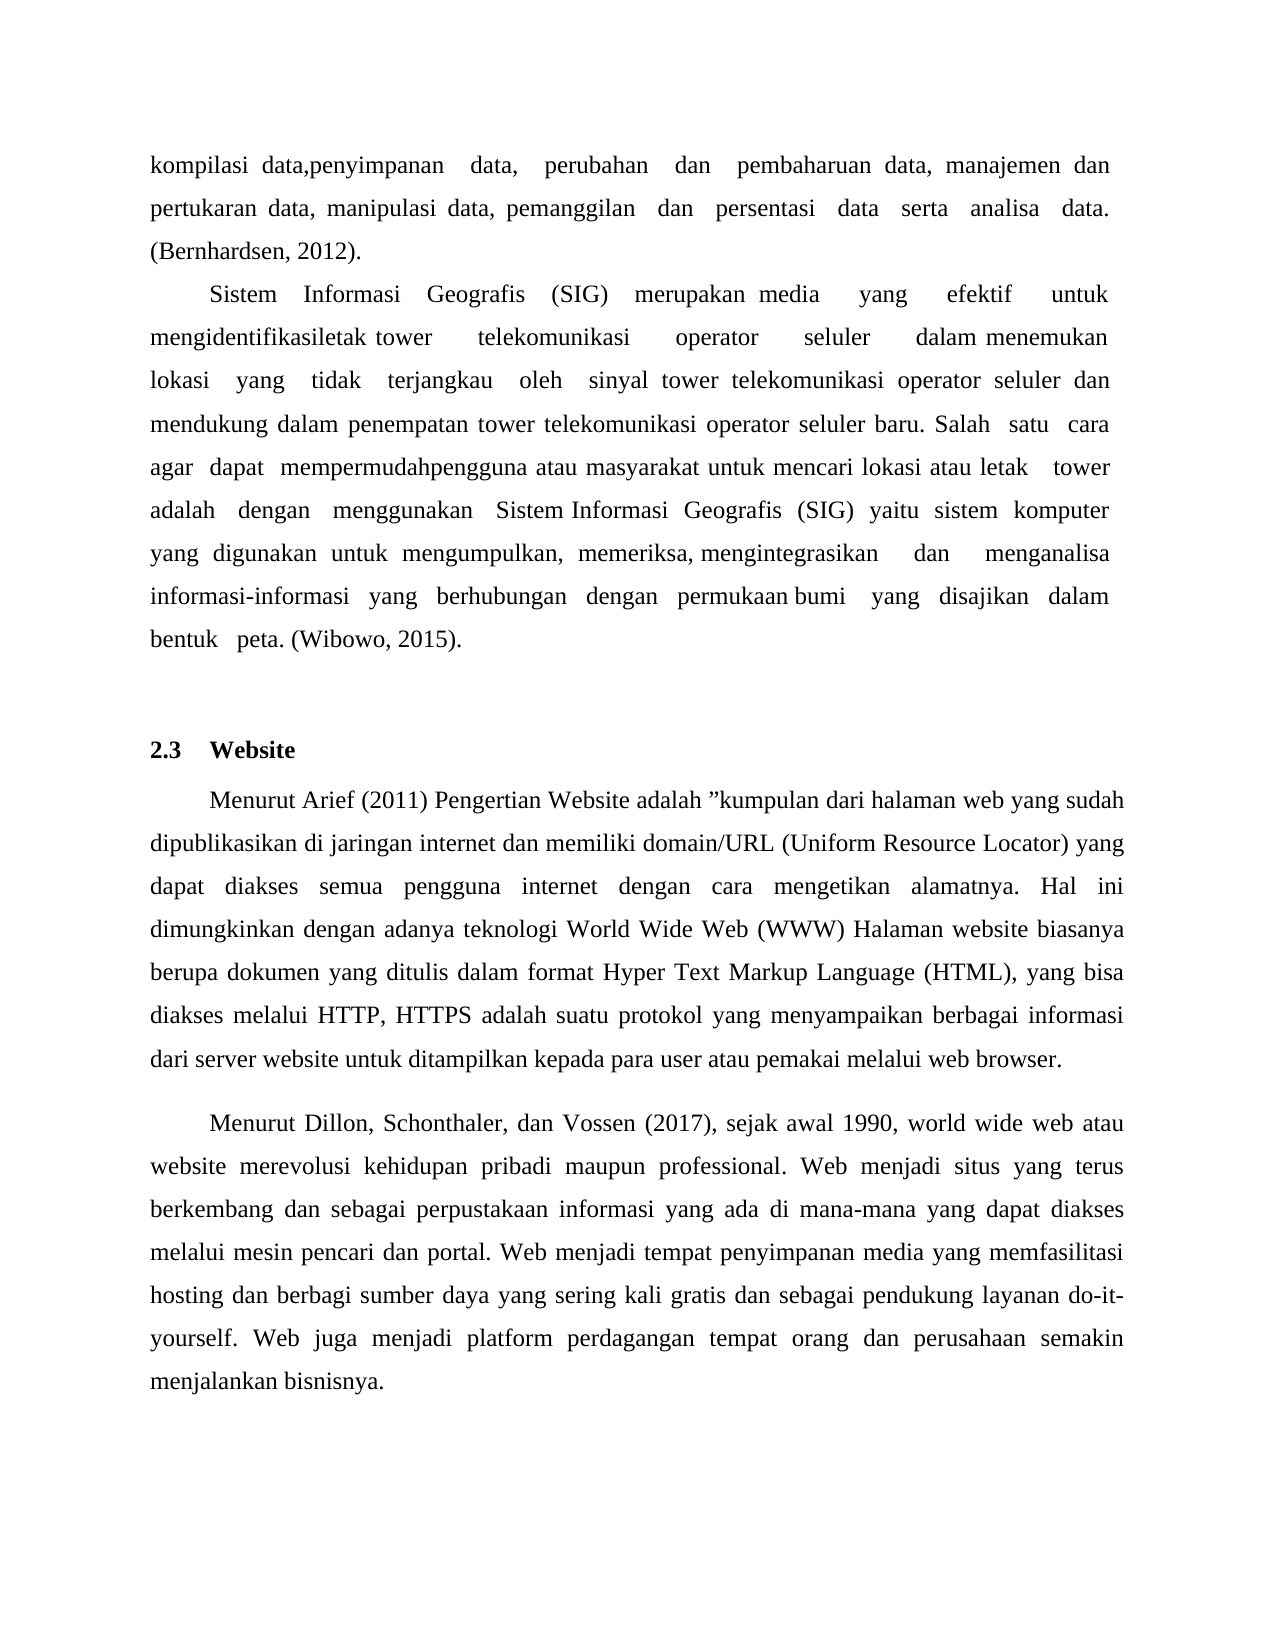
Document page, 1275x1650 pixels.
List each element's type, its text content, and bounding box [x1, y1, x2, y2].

list Sistem Informasi Geografis (SIG) merupakan media yang efektif untuk mengidentifikasiletak tower telekomunikasi operator seluler dalam menemukan lokasi yang tidak terjangkau oleh sinyal tower telekomunikasi operator seluler dan mendukung dalam penempatan tower telekomunikasi operator seluler baru. Salah satu cara agar dapat mempermudahpengguna atau masyarakat untuk mencari lokasi atau letak tower adalah dengan menggunakan Sistem Informasi Geografis (SIG) yaitu sistem komputer yang digunakan untuk mengumpulkan, memeriksa, mengintegrasikan dan menganalisa informasi-informasi yang berhubungan dengan permukaan bumi yang disajikan dalam bentuk peta. (Wibowo, 2015). [150, 279, 1111, 653]
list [150, 150, 1111, 265]
text Menurut Dillon, Schonthaler, dan Vossen (2017), sejak awal 1990, world wide web atau website merevolusi kehidupan pribadi maupun professional. Web menjadi situs yang terus berkembang dan sebagai perpustakaan informasi yang ada di mana-mana yang dapat diakses melalui mesin pencari dan portal. Web menjadi tempat penyimpanan media yang memfasilitasi hosting dan berbagi sumber daya yang sering kali gratis dan sebagai pendukung layanan do-it-yourself. Web juga menjadi platform perdagangan tempat orang dan perusahaan semakin menjalankan bisnisnya. [150, 1108, 1125, 1395]
text Menurut Arief (2011) Pengertian Website adalah ”kumpulan dari halaman web yang sudah dipublikasikan di jaringan internet dan memiliki domain/URL (Uniform Resource Locator) yang dapat diakses semua pengguna internet dengan cara mengetikan alamatnya. Hal ini dimungkinkan dengan adanya teknologi World Wide Web (WWW) Halaman website biasanya berupa dokumen yang ditulis dalam format Hyper Text Markup Language (HTML), yang bisa diakses melalui HTTP, HTTPS adalah suatu protokol yang menyampaikan berbagai informasi dari server website untuk ditampilkan kepada para user atau pemakai melalui web browser. [150, 785, 1125, 1072]
subtitle Website [150, 736, 1125, 764]
